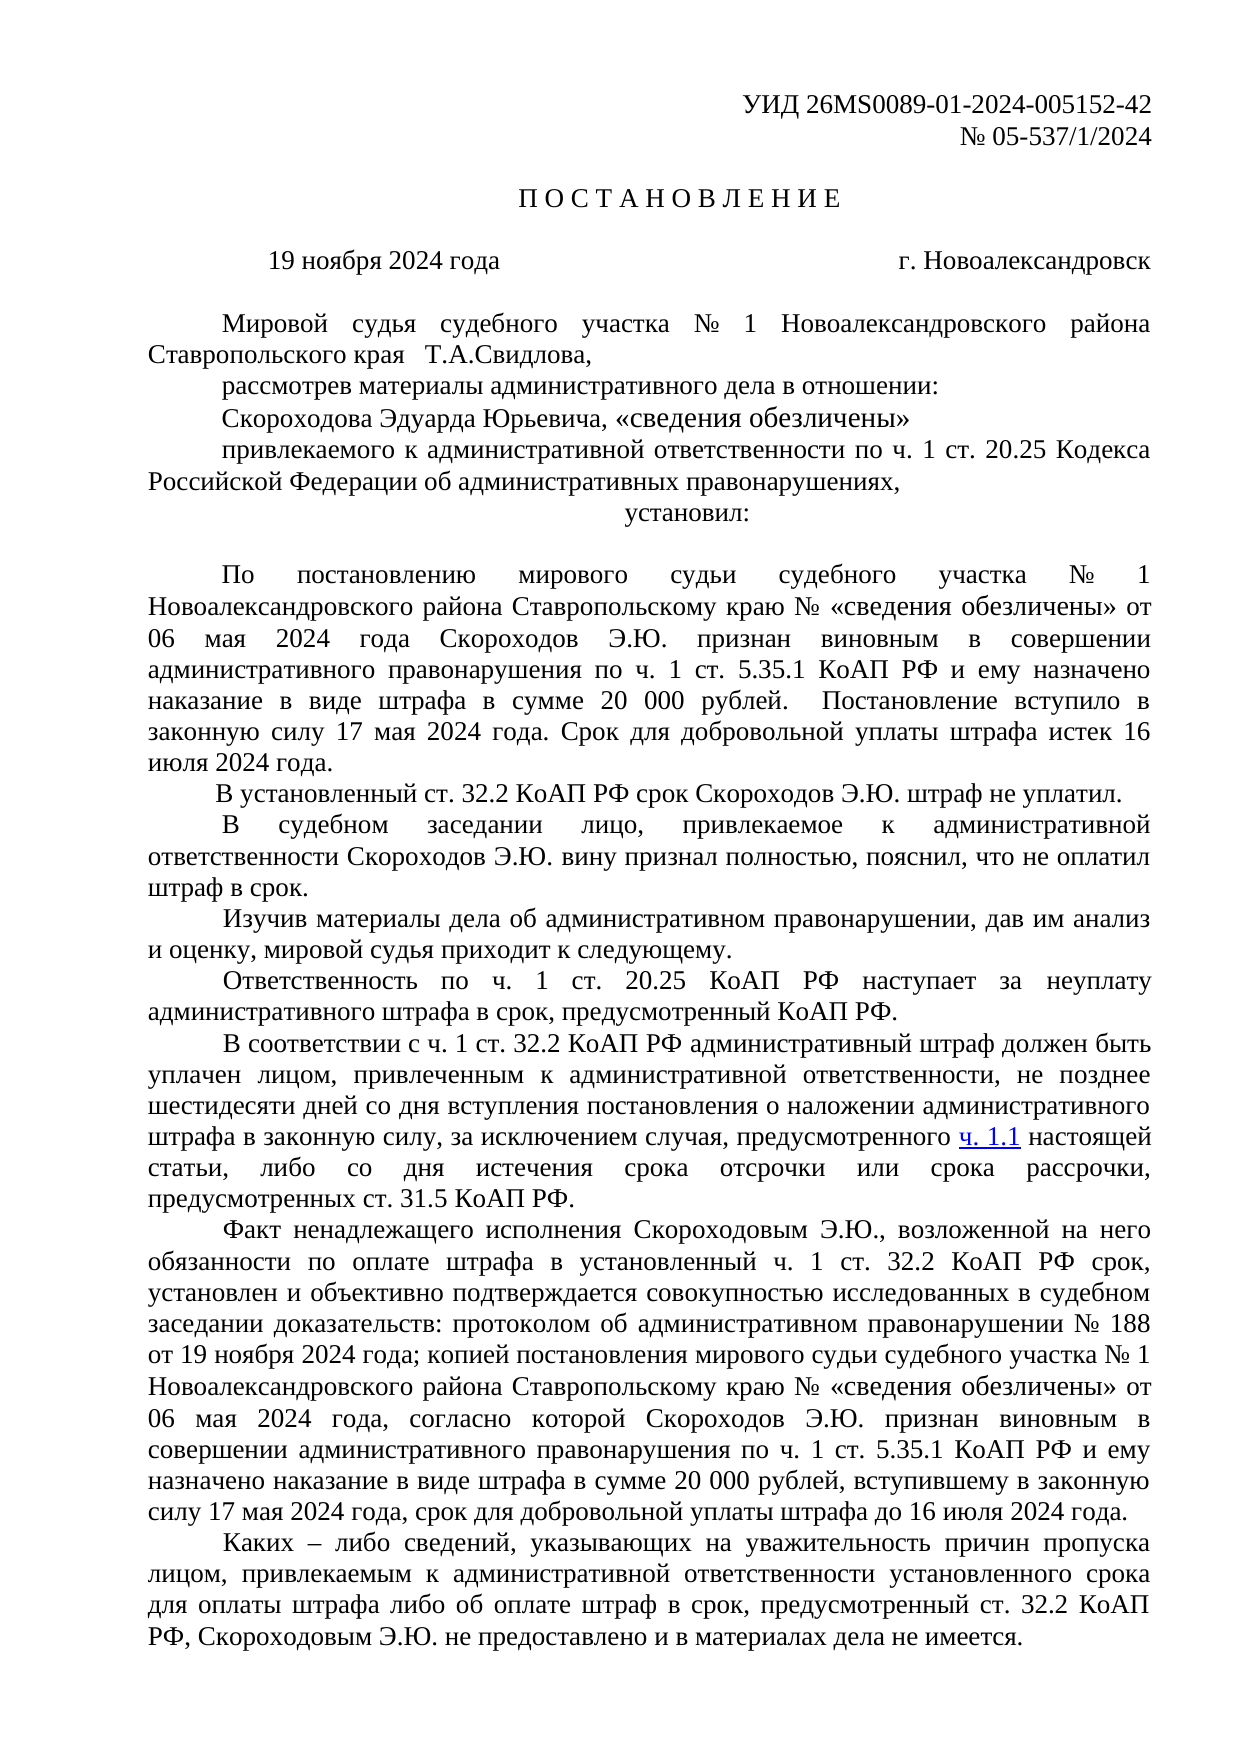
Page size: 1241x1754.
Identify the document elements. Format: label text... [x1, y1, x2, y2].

text По постановлению мирового судьи судебного участка № 1 Новоалександровского района Ставропольскому краю № «сведения обезличены» от 06 мая 2024 года Скороходов Э.Ю. признан виновным в совершении административного правонарушения по ч. 1 ст. 5.35.1 КоАП РФ и ему назначено наказание в виде штрафа в сумме 20 000 рублей. Постановление вступило в законную силу 17 мая 2024 года. Срок для добровольной уплаты штрафа истек 16 июля 2024 года. [148, 558, 1152, 777]
text Скороходова Эдуарда Юрьевича, «сведения обезличены» [148, 400, 1152, 434]
text установил: [148, 496, 1152, 527]
text В судебном заседании лицо, привлекаемое к административной ответственности Скороходов Э.Ю. вину признал полностью, пояснил, что не оплатил штраф в срок. [148, 809, 1152, 902]
text П О С Т А Н О В Л Е Н И Е [148, 182, 1152, 213]
text Каких – либо сведений, указывающих на уважительность причин пропуска лицом, привлекаемым к административной ответственности установленного срока для оплаты штрафа либо об оплате штраф в срок, предусмотренный ст. 32.2 КоАП РФ, Скороходовым Э.Ю. не предоставлено и в материалах дела не имеется. [148, 1526, 1152, 1651]
text В установленный ст. 32.2 КоАП РФ срок Скороходов Э.Ю. штраф не уплатил. [148, 777, 1152, 809]
text рассмотрев материалы административного дела в отношении: [148, 369, 1152, 400]
text № 05-537/1/2024 [148, 120, 1152, 151]
text Мировой судья судебного участка № 1 Новоалександровского района Ставропольского края Т.А.Свидлова, [148, 307, 1152, 369]
text Ответственность по ч. 1 ст. 20.25 КоАП РФ наступает за неуплату административного штрафа в срок, предусмотренный КоАП РФ. [148, 964, 1152, 1027]
text Факт ненадлежащего исполнения Скороходовым Э.Ю., возложенной на него обязанности по оплате штрафа в установленный ч. 1 ст. 32.2 КоАП РФ срок, установлен и объективно подтверждается совокупностью исследованных в судебном заседании доказательств: протоколом об административном правонарушении № 188 от 19 ноября 2024 года; копией постановления мирового судьи судебного участка № 1 Новоалександровского района Ставропольскому краю № «сведения обезличены» от 06 мая 2024 года, согласно которой Скороходов Э.Ю. признан виновным в совершении административного правонарушения по ч. 1 ст. 5.35.1 КоАП РФ и ему назначено наказание в виде штрафа в сумме 20 000 рублей, вступившему в законную силу 17 мая 2024 года, срок для добровольной уплаты штрафа до 16 июля 2024 года. [148, 1213, 1152, 1526]
text 19 ноября 2024 года г. Новоалександровск [148, 244, 1152, 276]
text В соответствии с ч. 1 ст. 32.2 КоАП РФ административный штраф должен быть уплачен лицом, привлеченным к административной ответственности, не позднее шестидесяти дней со дня вступления постановления о наложении административного штрафа в законную силу, за исключением случая, предусмотренного ч. 1.1 настоящей статьи, либо со дня истечения срока отсрочки или срока рассрочки, предусмотренных ст. 31.5 КоАП РФ. [148, 1182, 1152, 1213]
text привлекаемого к административной ответственности по ч. 1 ст. 20.25 Кодекса Российской Федерации об административных правонарушениях, [148, 434, 1152, 496]
text Изучив материалы дела об административном правонарушении, дав им анализ и оценку, мировой судья приходит к следующему. [148, 902, 1152, 964]
text УИД 26MS0089-01-2024-005152-42 [148, 89, 1152, 120]
